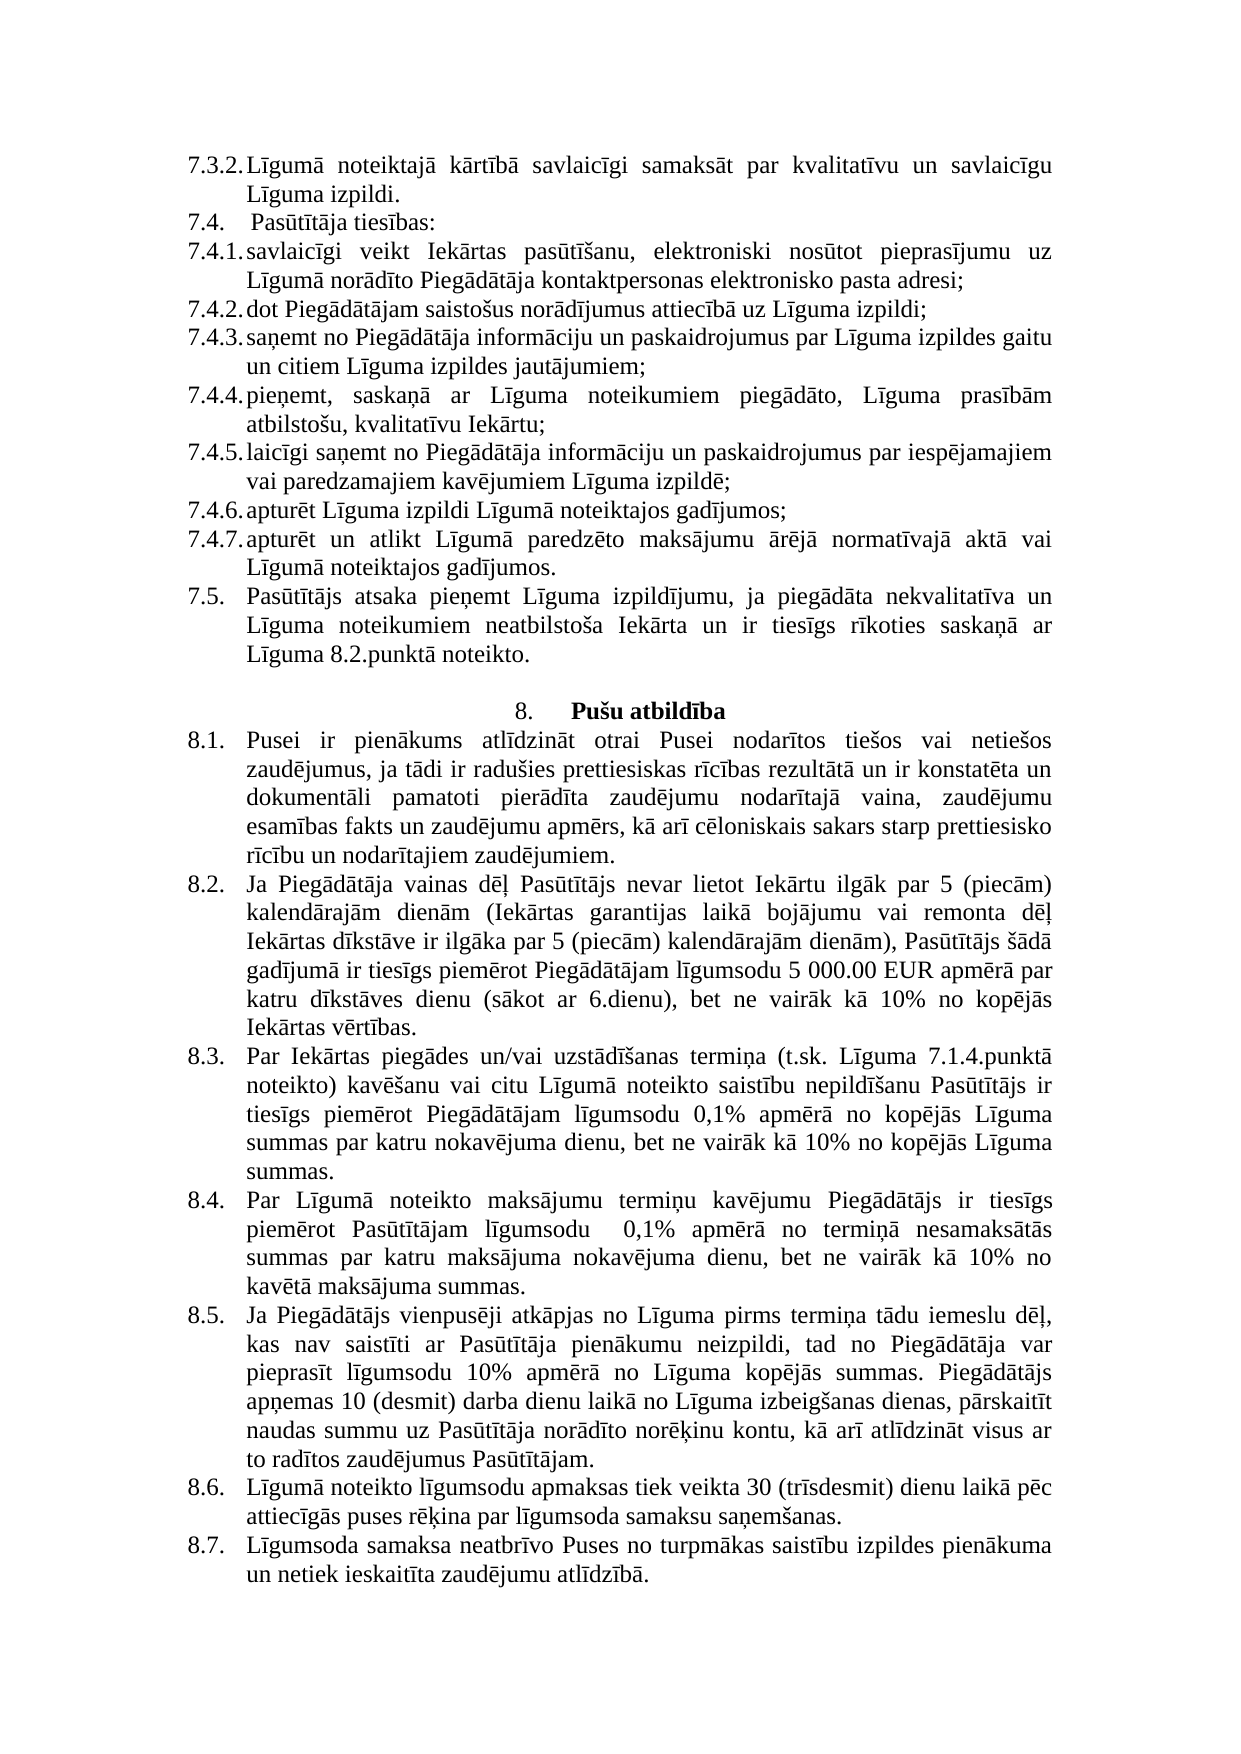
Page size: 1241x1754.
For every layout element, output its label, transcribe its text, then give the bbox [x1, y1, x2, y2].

list pieņemt, saskaņā ar Līguma noteikumiem piegādāto, Līguma prasībām atbilstošu, kvalitatīvu Iekārtu; [187, 380, 1053, 437]
list laicīgi saņemt no Piegādātāja informāciju un paskaidrojumus par iespējamajiem vai paredzamajiem kavējumiem Līguma izpildē; [187, 437, 1053, 495]
list dot Piegādātājam saistošus norādījumus attiecībā uz Līguma izpildi; [187, 294, 1053, 322]
list apturēt Līguma izpildi Līgumā noteiktajos gadījumos; [187, 495, 1053, 524]
list Par Līgumā noteikto maksājumu termiņu kavējumu Piegādātājs ir tiesīgs piemērot Pasūtītājam līgumsodu 0,1% apmērā no termiņā nesamaksātās summas par katru maksājuma nokavējuma dienu, bet ne vairāk kā 10% no kavētā maksājuma summas. [187, 1185, 1053, 1300]
list Pasūtītājs atsaka pieņemt Līguma izpildījumu, ja piegādāta nekvalitatīva un Līguma noteikumiem neatbilstoša Iekārta un ir tiesīgs rīkoties saskaņā ar Līguma 8.2.punktā noteikto. [187, 581, 1053, 667]
list Ja Piegādātājs vienpusēji atkāpjas no Līguma pirms termiņa tādu iemeslu dēļ, kas nav saistīti ar Pasūtītāja pienākumu neizpildi, tad no Piegādātāja var pieprasīt līgumsodu 10% apmērā no Līguma kopējās summas. Piegādātājs apņemas 10 (desmit) darba dienu laikā no Līguma izbeigšanas dienas, pārskaitīt naudas summu uz Pasūtītāja norādīto norēķinu kontu, kā arī atlīdzināt visus ar to radītos zaudējumus Pasūtītājam. [187, 1300, 1053, 1472]
list Līgumsoda samaksa neatbrīvo Puses no turpmākas saistību izpildes pienākuma un netiek ieskaitīta zaudējumu atlīdzībā. [187, 1530, 1053, 1587]
list Pušu atbildība [187, 696, 1053, 725]
list saņemt no Piegādātāja informāciju un paskaidrojumus par Līguma izpildes gaitu un citiem Līguma izpildes jautājumiem; [187, 322, 1053, 380]
list savlaicīgi veikt Iekārtas pasūtīšanu, elektroniski nosūtot pieprasījumu uz Līgumā norādīto Piegādātāja kontaktpersonas elektronisko pasta adresi; [187, 236, 1053, 294]
list Līgumā noteiktajā kārtībā savlaicīgi samaksāt par kvalitatīvu un savlaicīgu Līguma izpildi. [187, 150, 1053, 207]
list apturēt un atlikt Līgumā paredzēto maksājumu ārējā normatīvajā aktā vai Līgumā noteiktajos gadījumos. [187, 524, 1053, 581]
list Ja Piegādātāja vainas dēļ Pasūtītājs nevar lietot Iekārtu ilgāk par 5 (piecām) kalendārajām dienām (Iekārtas garantijas laikā bojājumu vai remonta dēļ Iekārtas dīkstāve ir ilgāka par 5 (piecām) kalendārajām dienām), Pasūtītājs šādā gadījumā ir tiesīgs piemērot Piegādātājam līgumsodu 5 000.00 EUR apmērā par katru dīkstāves dienu (sākot ar 6.dienu), bet ne vairāk kā 10% no kopējās Iekārtas vērtības. [187, 869, 1053, 1041]
list Pusei ir pienākums atlīdzināt otrai Pusei nodarītos tiešos vai netiešos zaudējumus, ja tādi ir radušies prettiesiskas rīcības rezultātā un ir konstatēta un dokumentāli pamatoti pierādīta zaudējumu nodarītajā vaina, zaudējumu esamības fakts un zaudējumu apmērs, kā arī cēloniskais sakars starp prettiesisko rīcību un nodarītajiem zaudējumiem. [187, 725, 1053, 869]
list Pasūtītāja tiesības: [187, 207, 1053, 236]
list Par Iekārtas piegādes un/vai uzstādīšanas termiņa (t.sk. Līguma 7.1.4.punktā noteikto) kavēšanu vai citu Līgumā noteikto saistību nepildīšanu Pasūtītājs ir tiesīgs piemērot Piegādātājam līgumsodu 0,1% apmērā no kopējās Līguma summas par katru nokavējuma dienu, bet ne vairāk kā 10% no kopējās Līguma summas. [187, 1041, 1053, 1185]
list Līgumā noteikto līgumsodu apmaksas tiek veikta 30 (trīsdesmit) dienu laikā pēc attiecīgās puses rēķina par līgumsoda samaksu saņemšanas. [187, 1472, 1053, 1530]
